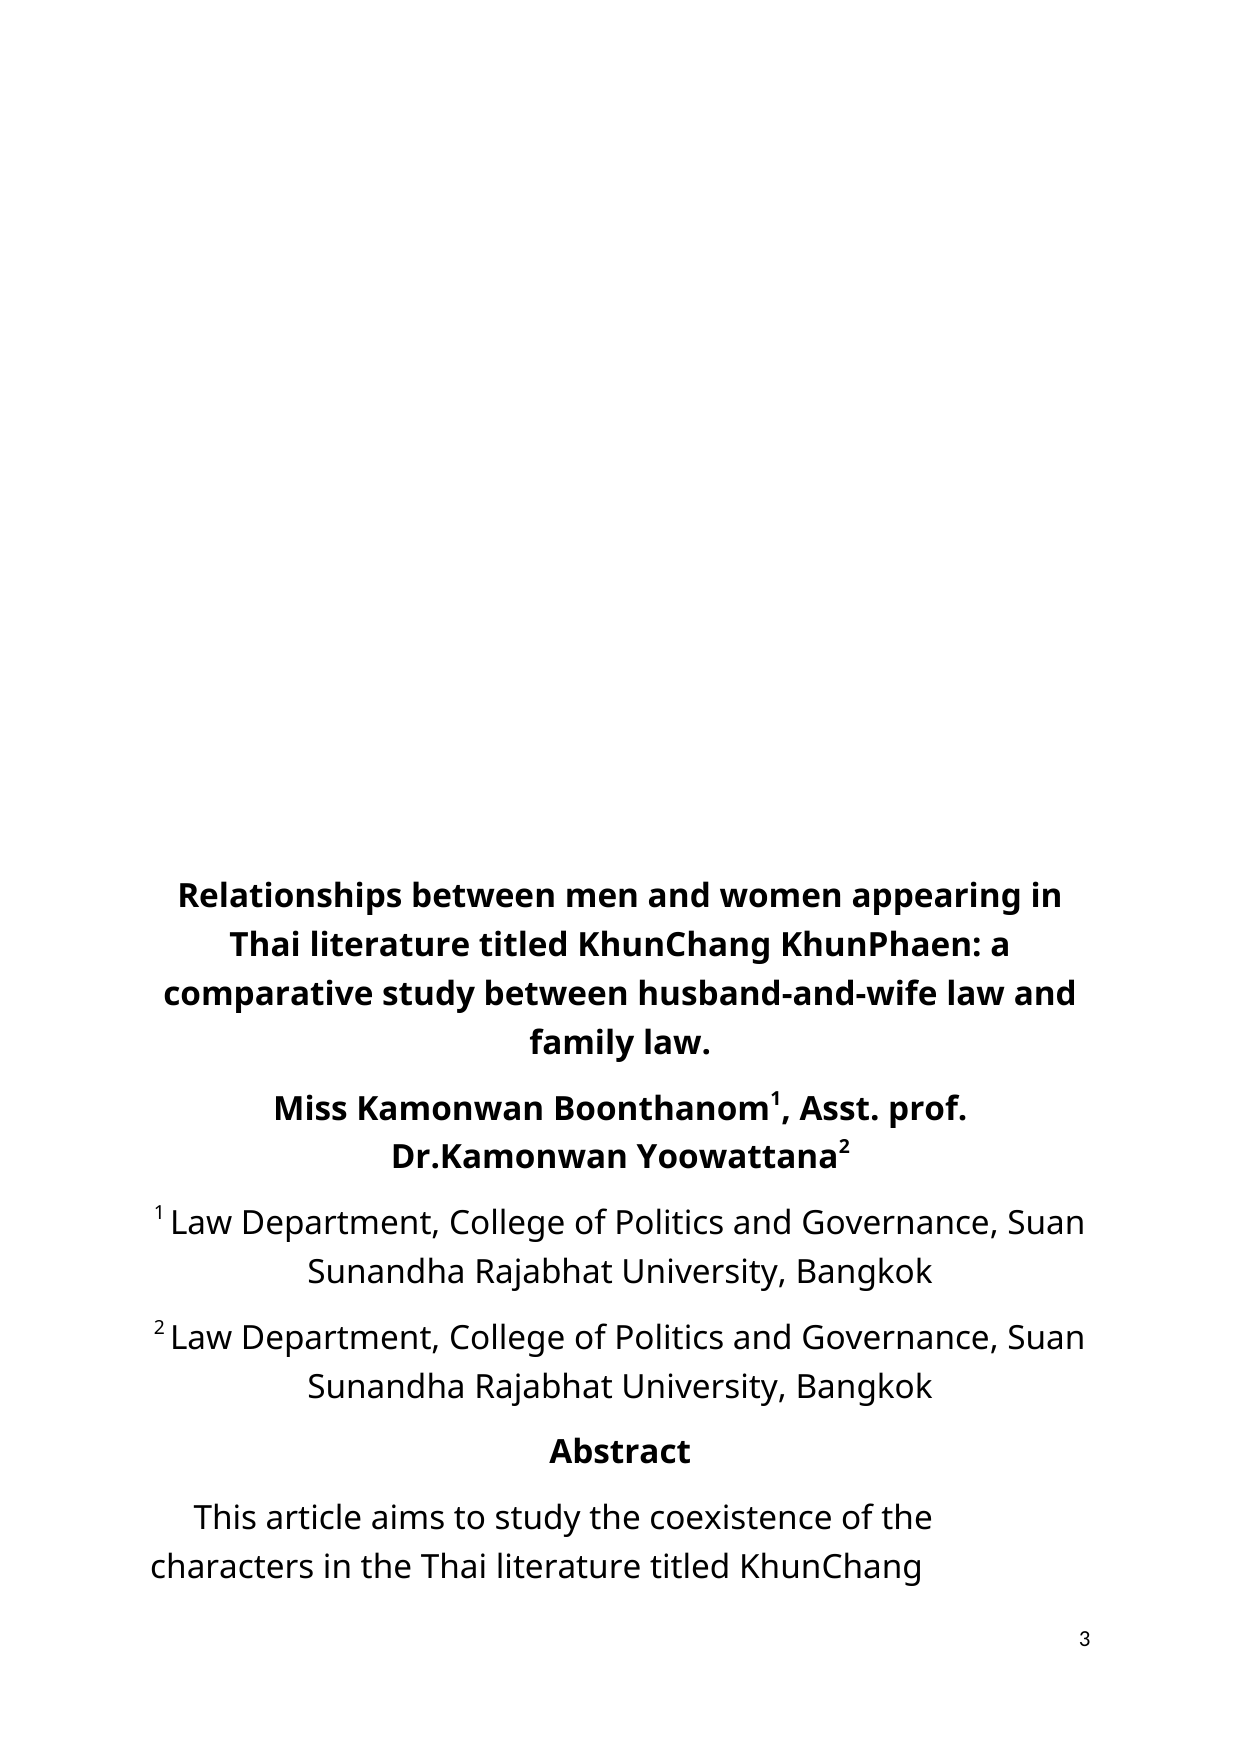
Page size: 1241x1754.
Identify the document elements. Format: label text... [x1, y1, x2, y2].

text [150, 1494, 1090, 1588]
text 2 Law Department, College of Politics and Governance, Suan Sunandha Rajabhat University, Bangkok [150, 1313, 1090, 1408]
text Abstract [150, 1428, 1090, 1473]
text Miss Kamonwan Boonthanom1, Asst. prof. Dr.Kamonwan Yoowattana2 [150, 1084, 1090, 1179]
text 1 Law Department, College of Politics and Governance, Suan Sunandha Rajabhat University, Bangkok [150, 1199, 1090, 1293]
text Relationships between men and women appearing in Thai literature titled KhunChang KhunPhaen: a comparative study between husband-and-wife law and family law. [150, 872, 1090, 1064]
